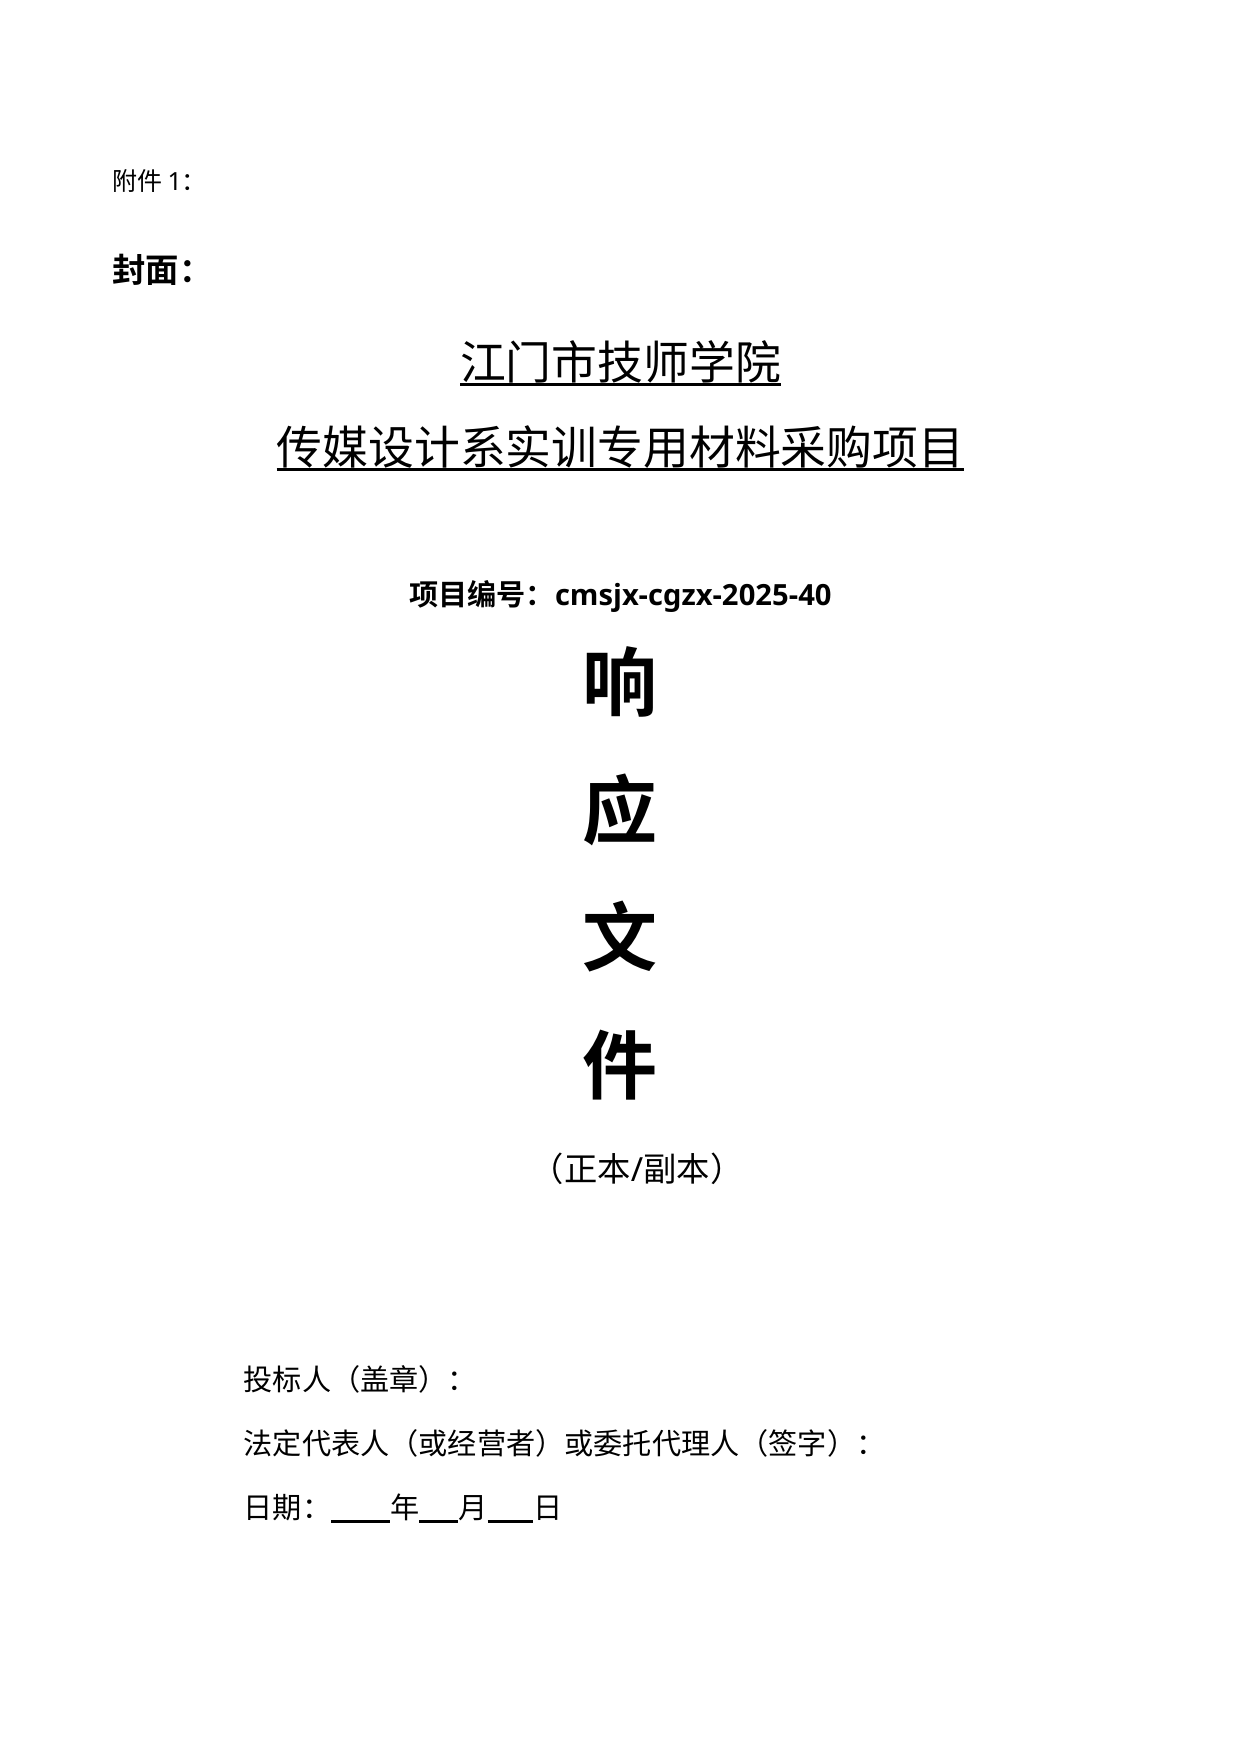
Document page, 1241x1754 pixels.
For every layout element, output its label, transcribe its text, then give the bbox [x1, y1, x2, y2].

text 项目编号：cmsjx-cgzx-2025-40 [112, 572, 1128, 614]
text 传媒设计系实训专用材料采购项目 [112, 402, 1128, 487]
text 日期： 年 月 日 [112, 1484, 1204, 1527]
text 响 [112, 614, 1128, 742]
title 附件1： [112, 158, 1128, 201]
text （正本/副本） [112, 1124, 1128, 1209]
text 法定代表人（或经营者）或委托代理人（签字）： [112, 1420, 1128, 1463]
title 封面： [112, 226, 1128, 311]
text 投标人（盖章）： [112, 1357, 1128, 1399]
text 文 [112, 869, 1128, 997]
text 应 [112, 742, 1128, 869]
text 江门市技师学院 [112, 317, 1128, 402]
text 件 [112, 997, 1128, 1124]
